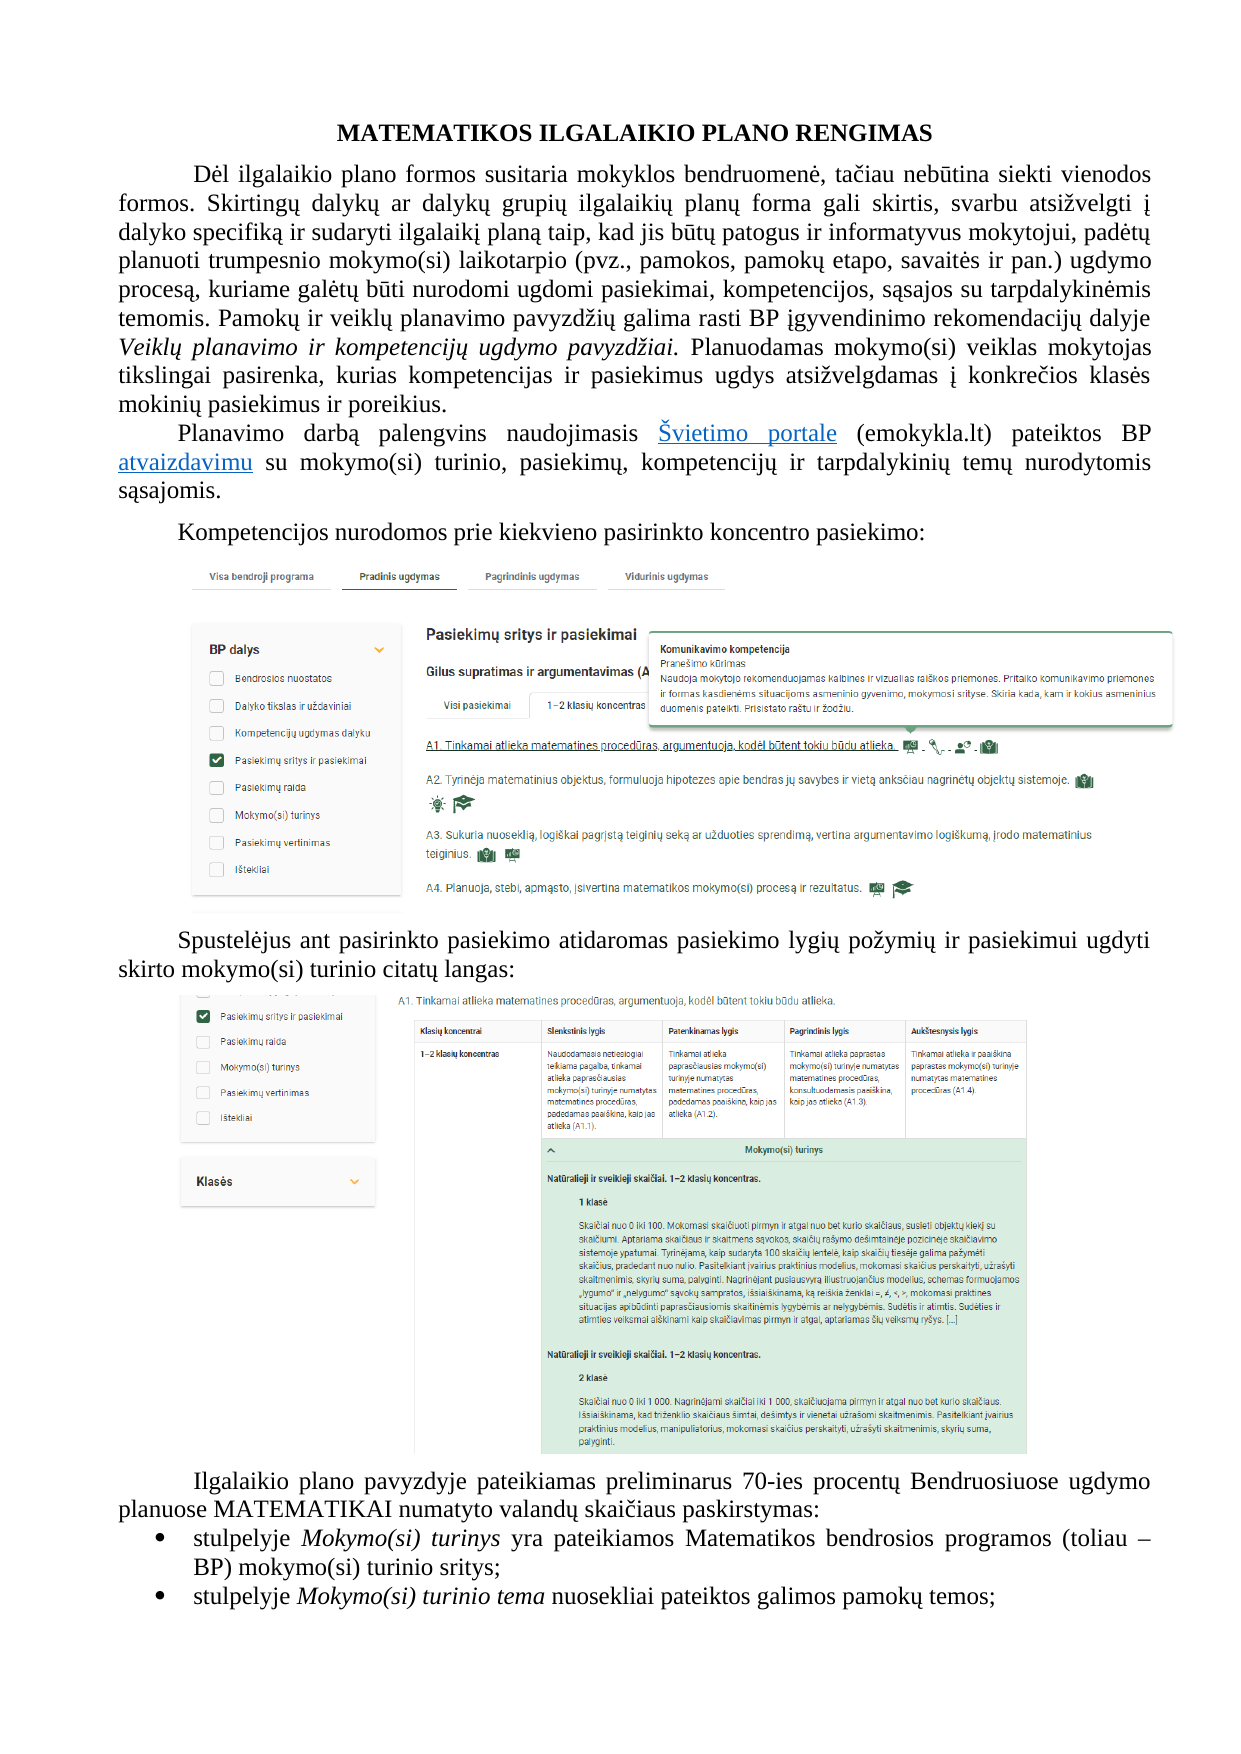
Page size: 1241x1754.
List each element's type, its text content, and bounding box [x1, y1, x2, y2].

text Dėl ilgalaikio plano formos susitaria mokyklos bendruomenė, tačiau nebūtina siekti vienodos formos. Skirtingų dalykų ar dalykų grupių ilgalaikių planų forma gali skirtis, svarbu atsižvelgti į dalyko specifiką ir sudaryti ilgalaikį planą taip, kad jis būtų patogus ir informatyvus mokytojui, padėtų planuoti trumpesnio mokymo(si) laikotarpio (pvz., pamokos, pamokų etapo, savaitės ir pan.) ugdymo procesą, kuriame galėtų būti nurodomi ugdomi pasiekimai, kompetencijos, sąsajos su tarpdalykinėmis temomis. Pamokų ir veiklų planavimo pavyzdžių galima rasti BP įgyvendinimo rekomendacijų dalyje Veiklų planavimo ir kompetencijų ugdymo pavyzdžiai. Planuodamas mokymo(si) veiklas mokytojas tikslingai pasirenka, kurias kompetencijas ir pasiekimus ugdys atsižvelgdamas į konkrečios klasės mokinių pasiekimus ir poreikius. [118, 159, 1152, 418]
list stulpelyje Mokymo(si) turinys yra pateikiamos Matematikos bendrosios programos (toliau – BP) mokymo(si) turinio sritys; [156, 1523, 1152, 1581]
text Kompetencijos nurodomos prie kiekvieno pasirinkto koncentro pasiekimo: [118, 517, 1152, 546]
text Spustelėjus ant pasirinkto pasiekimo atidaromas pasiekimo lygių požymių ir pasiekimui ugdyti skirto mokymo(si) turinio citatų langas: [118, 925, 1152, 983]
text Planavimo darbą palengvins naudojimasis Švietimo portale (emokykla.lt) pateiktos BP atvaizdavimu su mokymo(si) turinio, pasiekimų, kompetencijų ir tarpdalykinių temų nurodytomis sąsajomis. [118, 418, 1152, 504]
picture [177, 995, 1035, 1454]
picture [177, 558, 1177, 913]
text Ilgalaikio plano pavyzdyje pateikiamas preliminarus 70-ies procentų Bendruosiuose ugdymo planuose MATEMATIKAI numatyto valandų skaičiaus paskirstymas: [118, 1466, 1152, 1523]
text MATEMATIKOS ILGALAIKIO PLANO RENGIMAS [118, 118, 1152, 147]
list stulpelyje Mokymo(si) turinio tema nuosekliai pateiktos galimos pamokų temos; [156, 1581, 1152, 1609]
